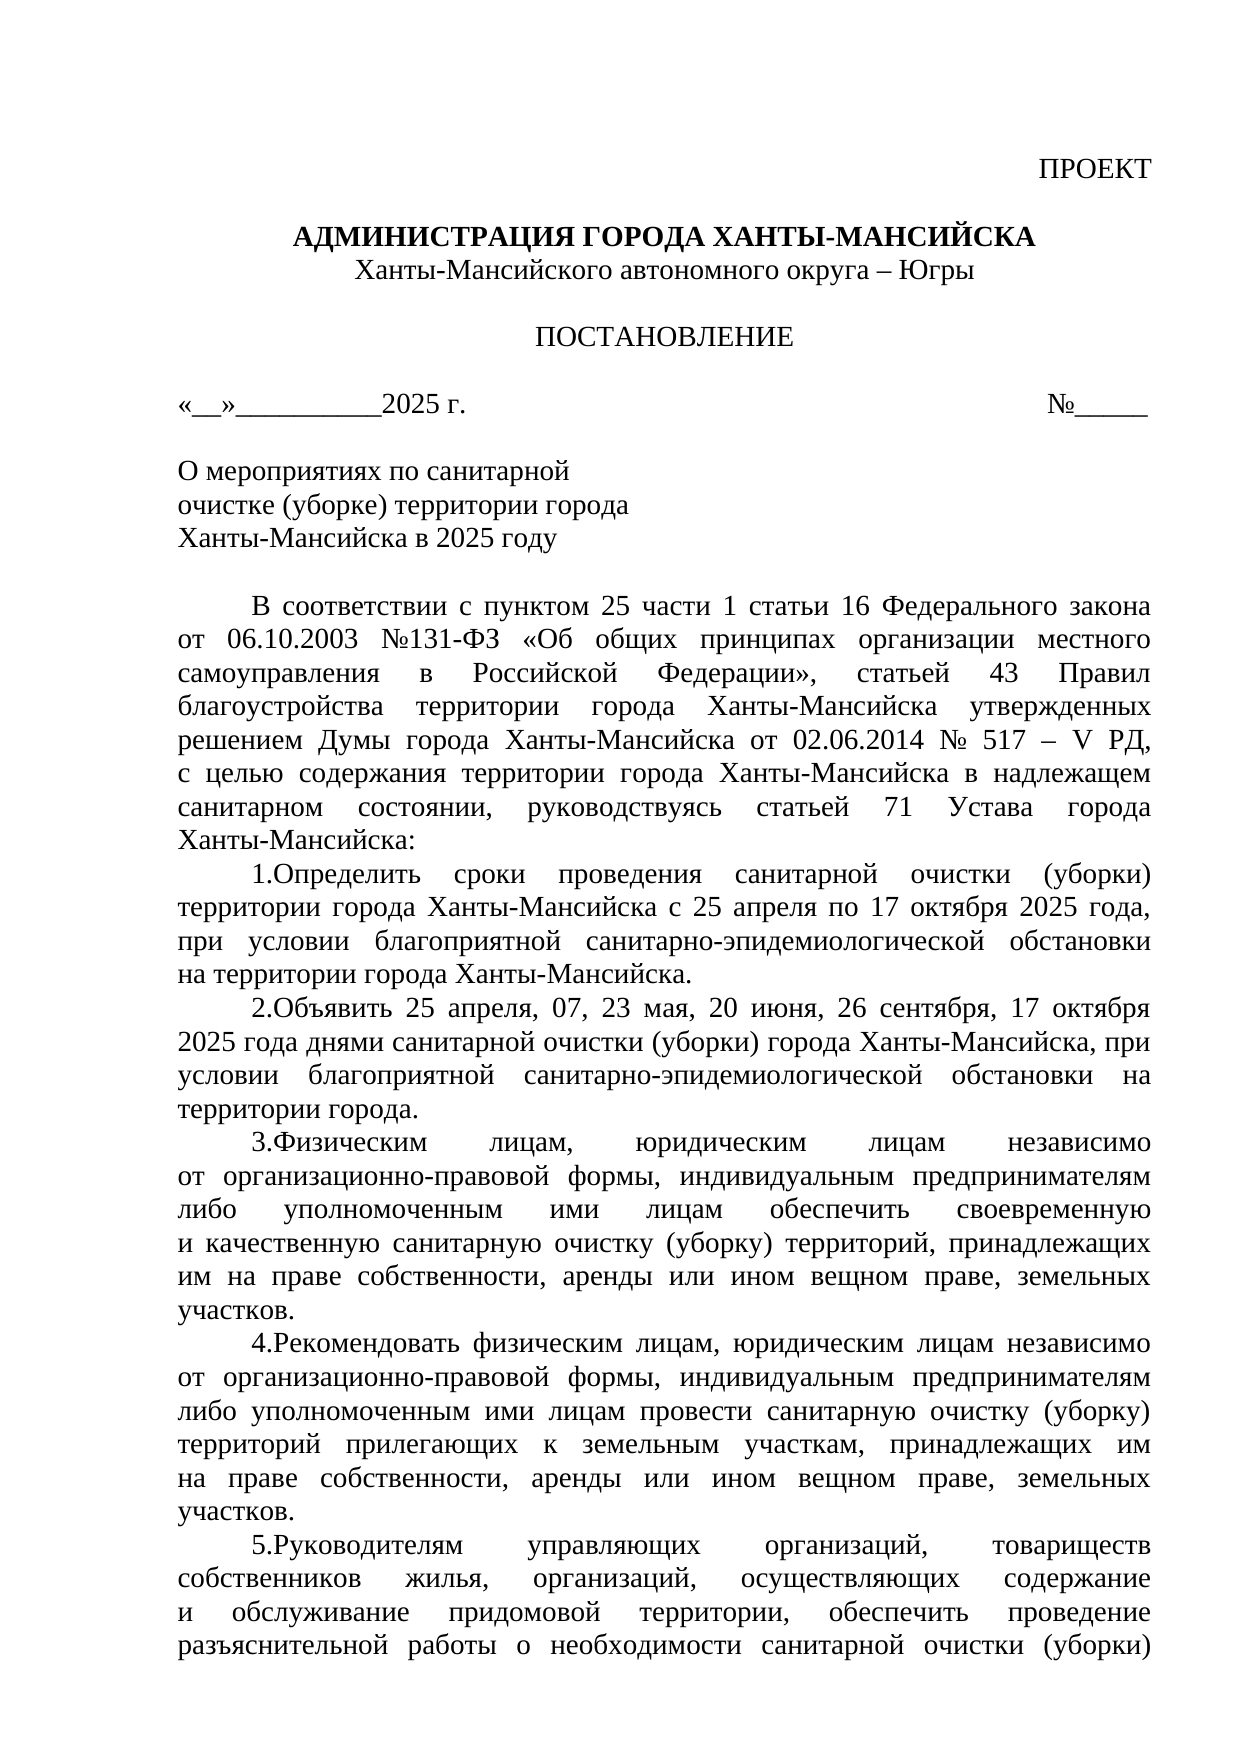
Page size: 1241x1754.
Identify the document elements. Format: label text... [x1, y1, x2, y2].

text ПРОЕКТ [177, 152, 1152, 185]
text Ханты-Мансийска в 2025 году [177, 521, 1152, 554]
text ПОСТАНОВЛЕНИЕ [177, 319, 1152, 353]
text 4.Рекомендовать физическим лицам, юридическим лицам независимо от организационно-правовой формы, индивидуальным предпринимателям либо уполномоченным ими лицам провести санитарную очистку (уборку) территорий прилегающих к земельным участкам, принадлежащих им на праве собственности, аренды или ином вещном праве, земельных участков. [177, 1326, 1152, 1527]
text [177, 1527, 1152, 1661]
text О мероприятиях по санитарной [177, 453, 1152, 487]
text «__»__________2025 г. №_____ [177, 386, 1152, 420]
text АДМИНИСТРАЦИЯ ГОРОДА ХАНТЫ-МАНСИЙСКА [177, 219, 1152, 252]
text 2.Объявить 25 апреля, 07, 23 мая, 20 июня, 26 сентября, 17 октября 2025 года днями санитарной очистки (уборки) города Ханты-Мансийска, при условии благоприятной санитарно-эпидемиологической обстановки на территории города. [177, 990, 1152, 1124]
text 1.Определить сроки проведения санитарной очистки (уборки) территории города Ханты-Мансийска с 25 апреля по 17 октября 2025 года, при условии благоприятной санитарно-эпидемиологической обстановки на территории города Ханты-Мансийска. [177, 856, 1152, 990]
text Ханты-Мансийского автономного округа – Югры [177, 252, 1152, 286]
text В соответствии с пунктом 25 части 1 статьи 16 Федерального закона от 06.10.2003 №131-ФЗ «Об общих принципах организации местного самоуправления в Российской Федерации», статьей 43 Правил благоустройства территории города Ханты-Мансийска утвержденных решением Думы города Ханты-Мансийска от 02.06.2014 № 517 – V РД, с целью содержания территории города Ханты-Мансийска в надлежащем санитарном состоянии, руководствуясь статьей 71 Устава города Ханты-Мансийска: [177, 588, 1152, 856]
text 3.Физическим лицам, юридическим лицам независимо от организационно-правовой формы, индивидуальным предпринимателям либо уполномоченным ими лицам обеспечить своевременную и качественную санитарную очистку (уборку) территорий, принадлежащих им на праве собственности, аренды или ином вещном праве, земельных участков. [177, 1124, 1152, 1326]
text очистке (уборке) территории города [177, 487, 1152, 521]
